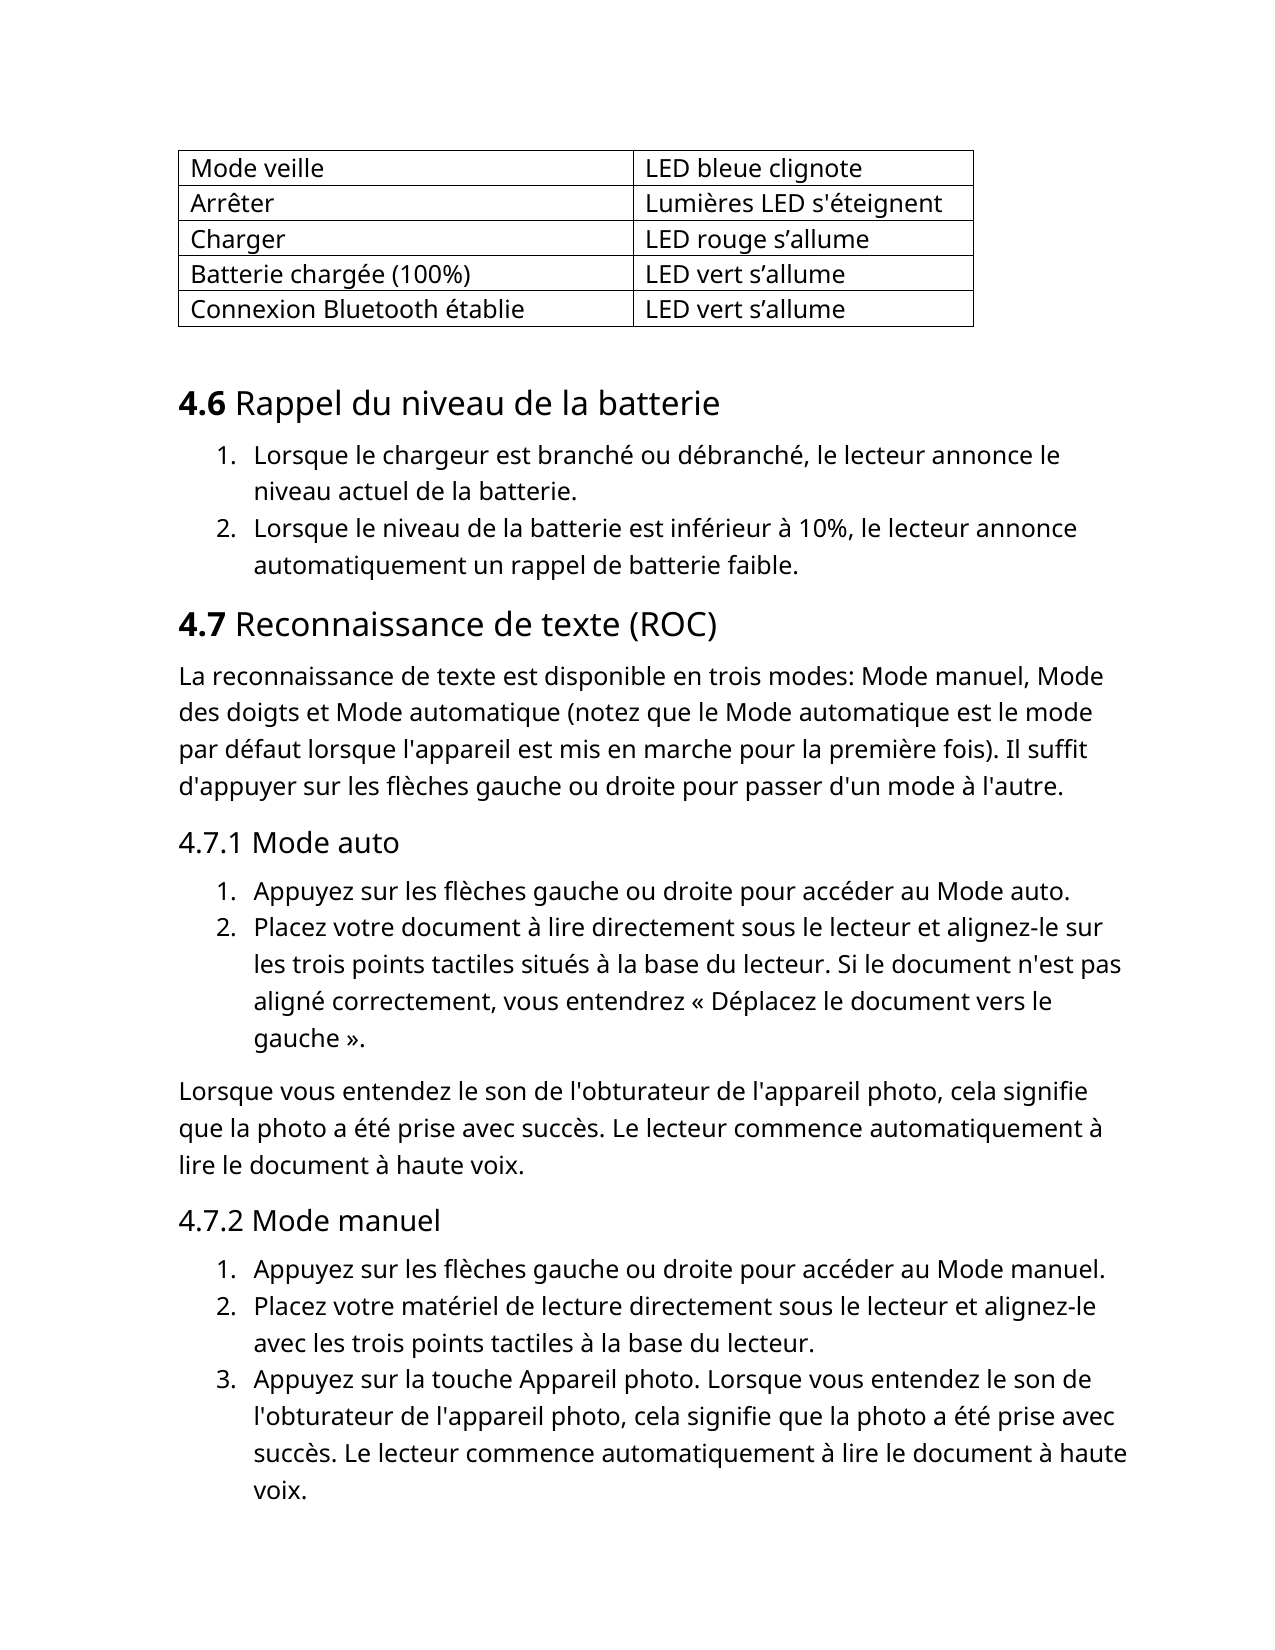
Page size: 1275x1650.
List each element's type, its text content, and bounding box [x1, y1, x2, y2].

table_cell Mode veille [179, 151, 633, 185]
table_cell LED vert s’allume [634, 256, 973, 290]
list Placez votre document à lire directement sous le lecteur et alignez-le sur les trois points tactiles situés à la base du lecteur. Si le document n'est pas aligné correctement, vous entendrez « Déplacez le document vers le gauche ». [216, 910, 1134, 1054]
text Lorsque vous entendez le son de l'obturateur de l'appareil photo, cela signifie que la photo a été prise avec succès. Le lecteur commence automatiquement à lire le document à haute voix. [178, 1074, 1134, 1181]
subtitle 4.7 Reconnaissance de texte (ROC) [178, 601, 1134, 646]
subtitle 4.7.2 Mode manuel [178, 1201, 1134, 1240]
table_cell Batterie chargée (100%) [179, 256, 633, 290]
list Placez votre matériel de lecture directement sous le lecteur et alignez-le avec les trois points tactiles à la base du lecteur. [216, 1289, 1134, 1359]
list Appuyez sur les flèches gauche ou droite pour accéder au Mode manuel. [216, 1252, 1134, 1286]
table_cell Connexion Bluetooth établie [179, 291, 633, 326]
list Appuyez sur les flèches gauche ou droite pour accéder au Mode auto. [216, 873, 1134, 907]
list Lorsque le niveau de la batterie est inférieur à 10%, le lecteur annonce automatiquement un rappel de batterie faible. [216, 511, 1134, 582]
table_cell LED vert s’allume [634, 291, 973, 326]
list Appuyez sur la touche Appareil photo. Lorsque vous entendez le son de l'obturateur de l'appareil photo, cela signifie que la photo a été prise avec succès. Le lecteur commence automatiquement à lire le document à haute voix. [216, 1362, 1134, 1507]
subtitle 4.7.1 Mode auto [178, 822, 1134, 862]
table_cell Lumières LED s'éteignent [634, 186, 973, 220]
text La reconnaissance de texte est disponible en trois modes: Mode manuel, Mode des doigts et Mode automatique (notez que le Mode automatique est le mode par défaut lorsque l'appareil est mis en marche pour la première fois). Il suffit d'appuyer sur les flèches gauche ou droite pour passer d'un mode à l'autre. [178, 658, 1134, 803]
subtitle 4.6 Rappel du niveau de la batterie [178, 380, 1134, 425]
table_cell LED rouge s’allume [634, 221, 973, 255]
table_cell Arrêter [179, 186, 633, 220]
list Lorsque le chargeur est branché ou débranché, le lecteur annonce le niveau actuel de la batterie. [216, 437, 1134, 508]
table_cell Charger [179, 221, 633, 255]
table_cell LED bleue clignote [634, 151, 973, 185]
